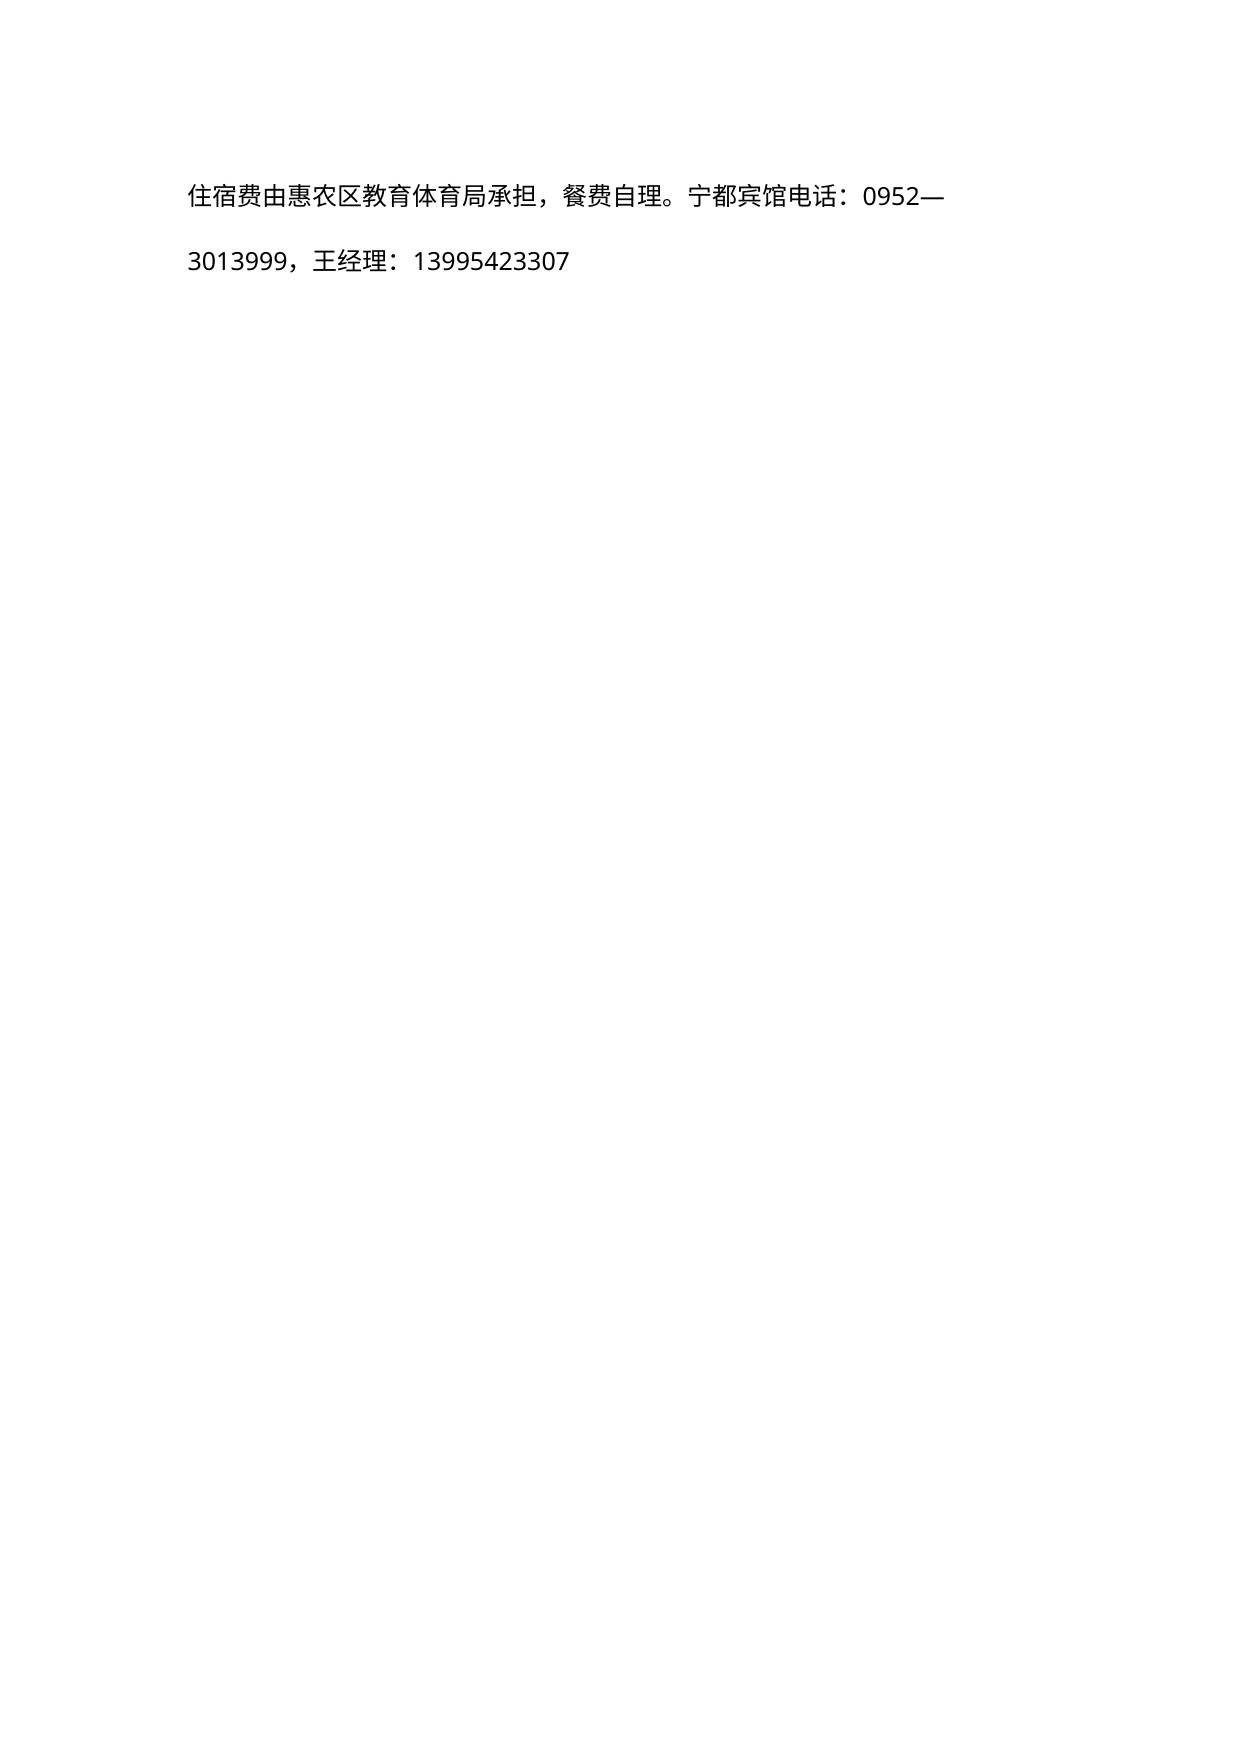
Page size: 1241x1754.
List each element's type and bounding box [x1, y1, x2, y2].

text [187, 162, 1053, 292]
